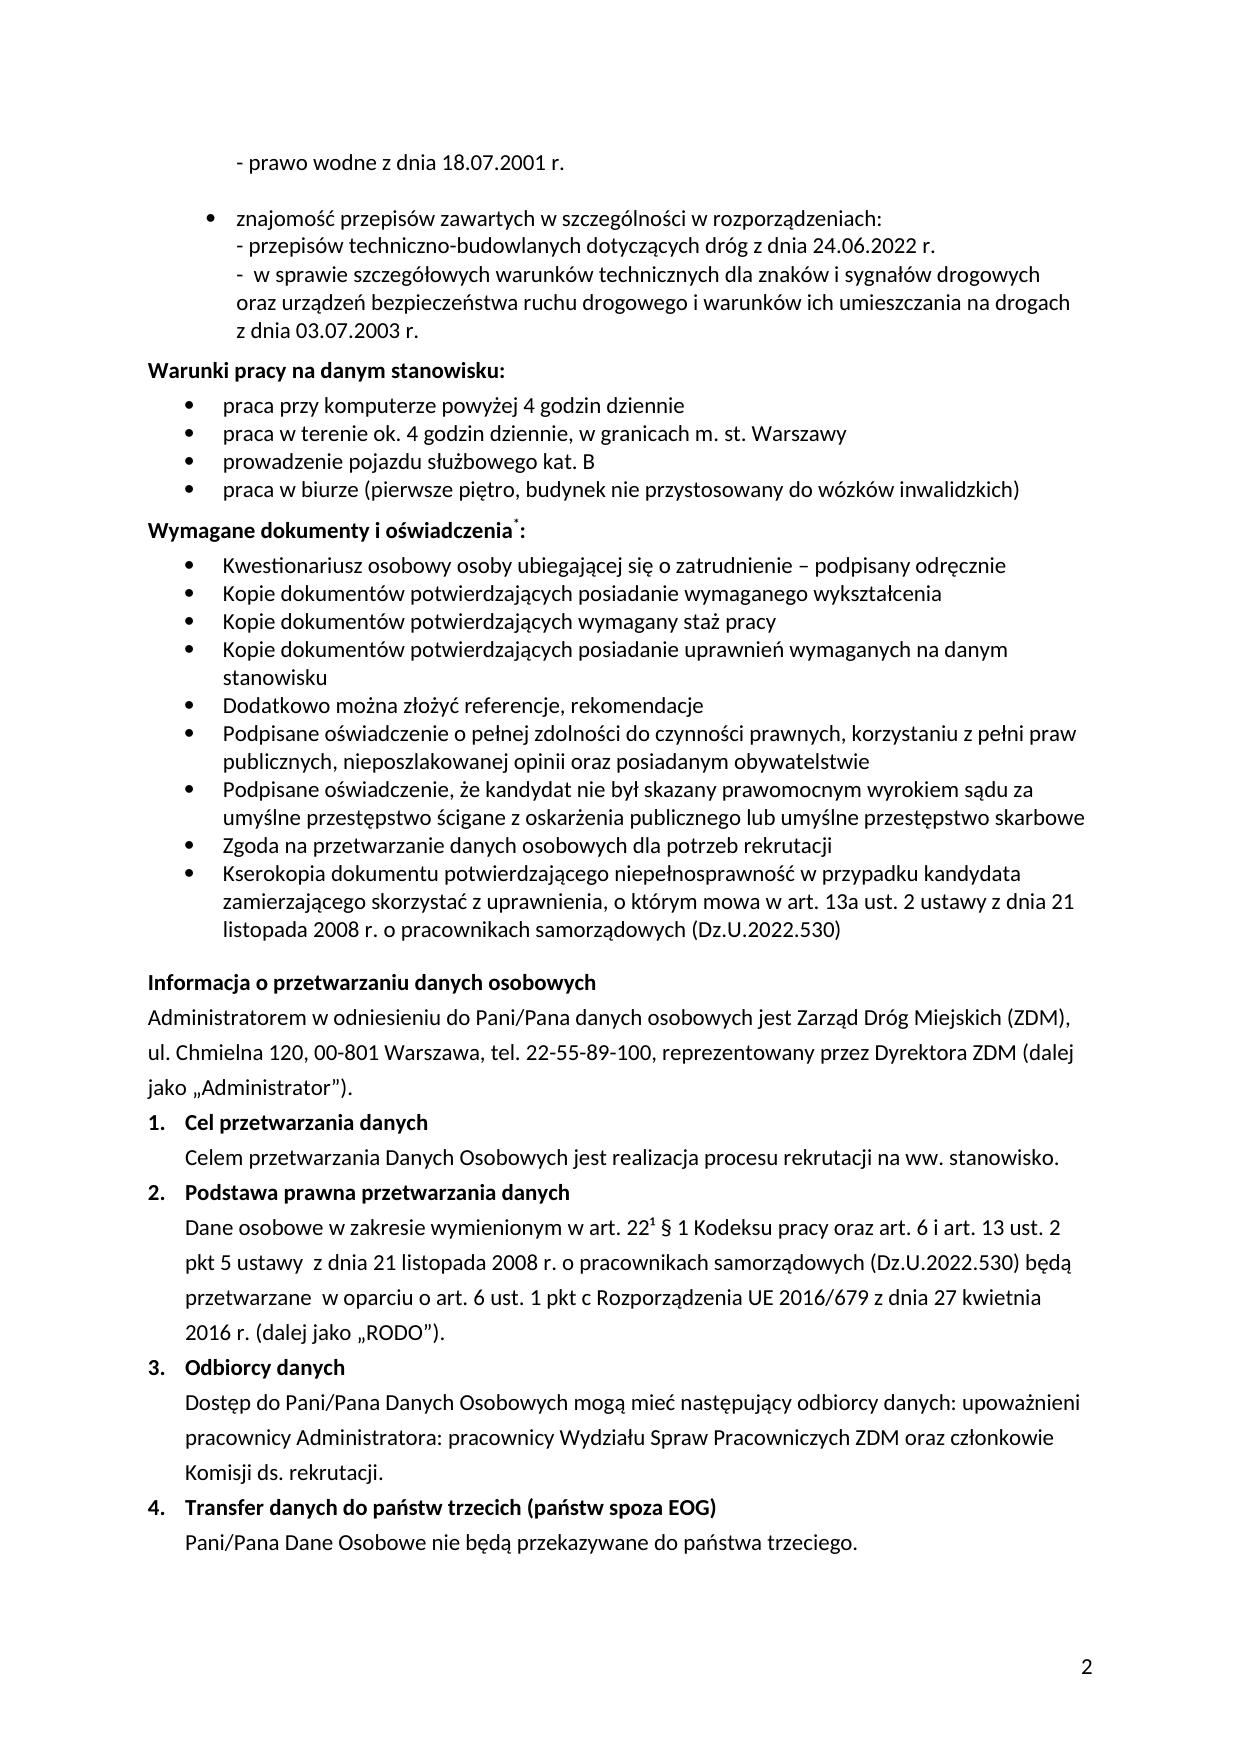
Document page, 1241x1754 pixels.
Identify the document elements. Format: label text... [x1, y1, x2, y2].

list Kopie dokumentów potwierdzających wymagany staż pracy [185, 607, 1093, 635]
list - w sprawie szczegółowych warunków technicznych dla znaków i sygnałów drogowych oraz urządzeń bezpieczeństwa ruchu drogowego i warunków ich umieszczania na drogach z dnia 03.07.2003 r. [236, 260, 1078, 344]
subtitle Wymagane dokumenty i oświadczenia: [148, 516, 1093, 544]
list Zgoda na przetwarzanie danych osobowych dla potrzeb rekrutacji [185, 831, 1093, 859]
list Podpisane oświadczenie o pełnej zdolności do czynności prawnych, korzystaniu z pełni praw publicznych, nieposzlakowanej opinii oraz posiadanym obywatelstwie [185, 719, 1093, 775]
list - prawo wodne z dnia 18.07.2001 r. [236, 148, 1078, 176]
list Kopie dokumentów potwierdzających posiadanie uprawnień wymaganych na danym stanowisku [185, 635, 1093, 691]
list Kwestionariusz osobowy osoby ubiegającej się o zatrudnienie – podpisany odręcznie [185, 551, 1093, 579]
list praca w biurze (pierwsze piętro, budynek nie przystosowany do wózków inwalidzkich) [185, 475, 1093, 503]
list praca przy komputerze powyżej 4 godzin dziennie [185, 391, 1093, 419]
text Cel przetwarzania danych Celem przetwarzania Danych Osobowych jest realizacja procesu rekrutacji na ww. stanowisko. [148, 1108, 1093, 1171]
list Kserokopia dokumentu potwierdzającego niepełnosprawność w przypadku kandydata zamierzającego skorzystać z uprawnienia, o którym mowa w art. 13a ust. 2 ustawy z dnia 21 listopada 2008 r. o pracownikach samorządowych (Dz.U.2022.530) [185, 859, 1093, 943]
list praca w terenie ok. 4 godzin dziennie, w granicach m. st. Warszawy [185, 419, 1093, 447]
list Dodatkowo można złożyć referencje, rekomendacje [185, 691, 1093, 719]
subtitle Warunki pracy na danym stanowisku: [148, 356, 1093, 384]
subtitle Informacja o przetwarzaniu danych osobowych [148, 968, 1093, 996]
list prowadzenie pojazdu służbowego kat. B [185, 447, 1093, 475]
text Transfer danych do państw trzecich (państw spoza EOG) Pani/Pana Dane Osobowe nie będą przekazywane do państwa trzeciego. [148, 1493, 1093, 1556]
list znajomość przepisów zawartych w szczególności w rozporządzeniach: [207, 204, 1078, 232]
list Podpisane oświadczenie, że kandydat nie był skazany prawomocnym wyrokiem sądu za umyślne przestępstwo ścigane z oskarżenia publicznego lub umyślne przestępstwo skarbowe [185, 775, 1093, 831]
list Kopie dokumentów potwierdzających posiadanie wymaganego wykształcenia [185, 579, 1093, 607]
text Odbiorcy danych Dostęp do Pani/Pana Danych Osobowych mogą mieć następujący odbiorcy danych: upoważnieni pracownicy Administratora: pracownicy Wydziału Spraw Pracowniczych ZDM oraz członkowie Komisji ds. rekrutacji. [148, 1353, 1093, 1486]
text Administratorem w odniesieniu do Pani/Pana danych osobowych jest Zarząd Dróg Miejskich (ZDM), ul. Chmielna 120, 00-801 Warszawa, tel. 22-55-89-100, reprezentowany przez Dyrektora ZDM (dalej jako „Administrator”). [148, 1003, 1093, 1101]
text Podstawa prawna przetwarzania danych Dane osobowe w zakresie wymienionym w art. 22¹ § 1 Kodeksu pracy oraz art. 6 i art. 13 ust. 2 pkt 5 ustawy z dnia 21 listopada 2008 r. o pracownikach samorządowych (Dz.U.2022.530) będą przetwarzane w oparciu o art. 6 ust. 1 pkt c Rozporządzenia UE 2016/679 z dnia 27 kwietnia 2016 r. (dalej jako „RODO”). [148, 1178, 1093, 1346]
list - przepisów techniczno-budowlanych dotyczących dróg z dnia 24.06.2022 r. [236, 232, 1078, 260]
